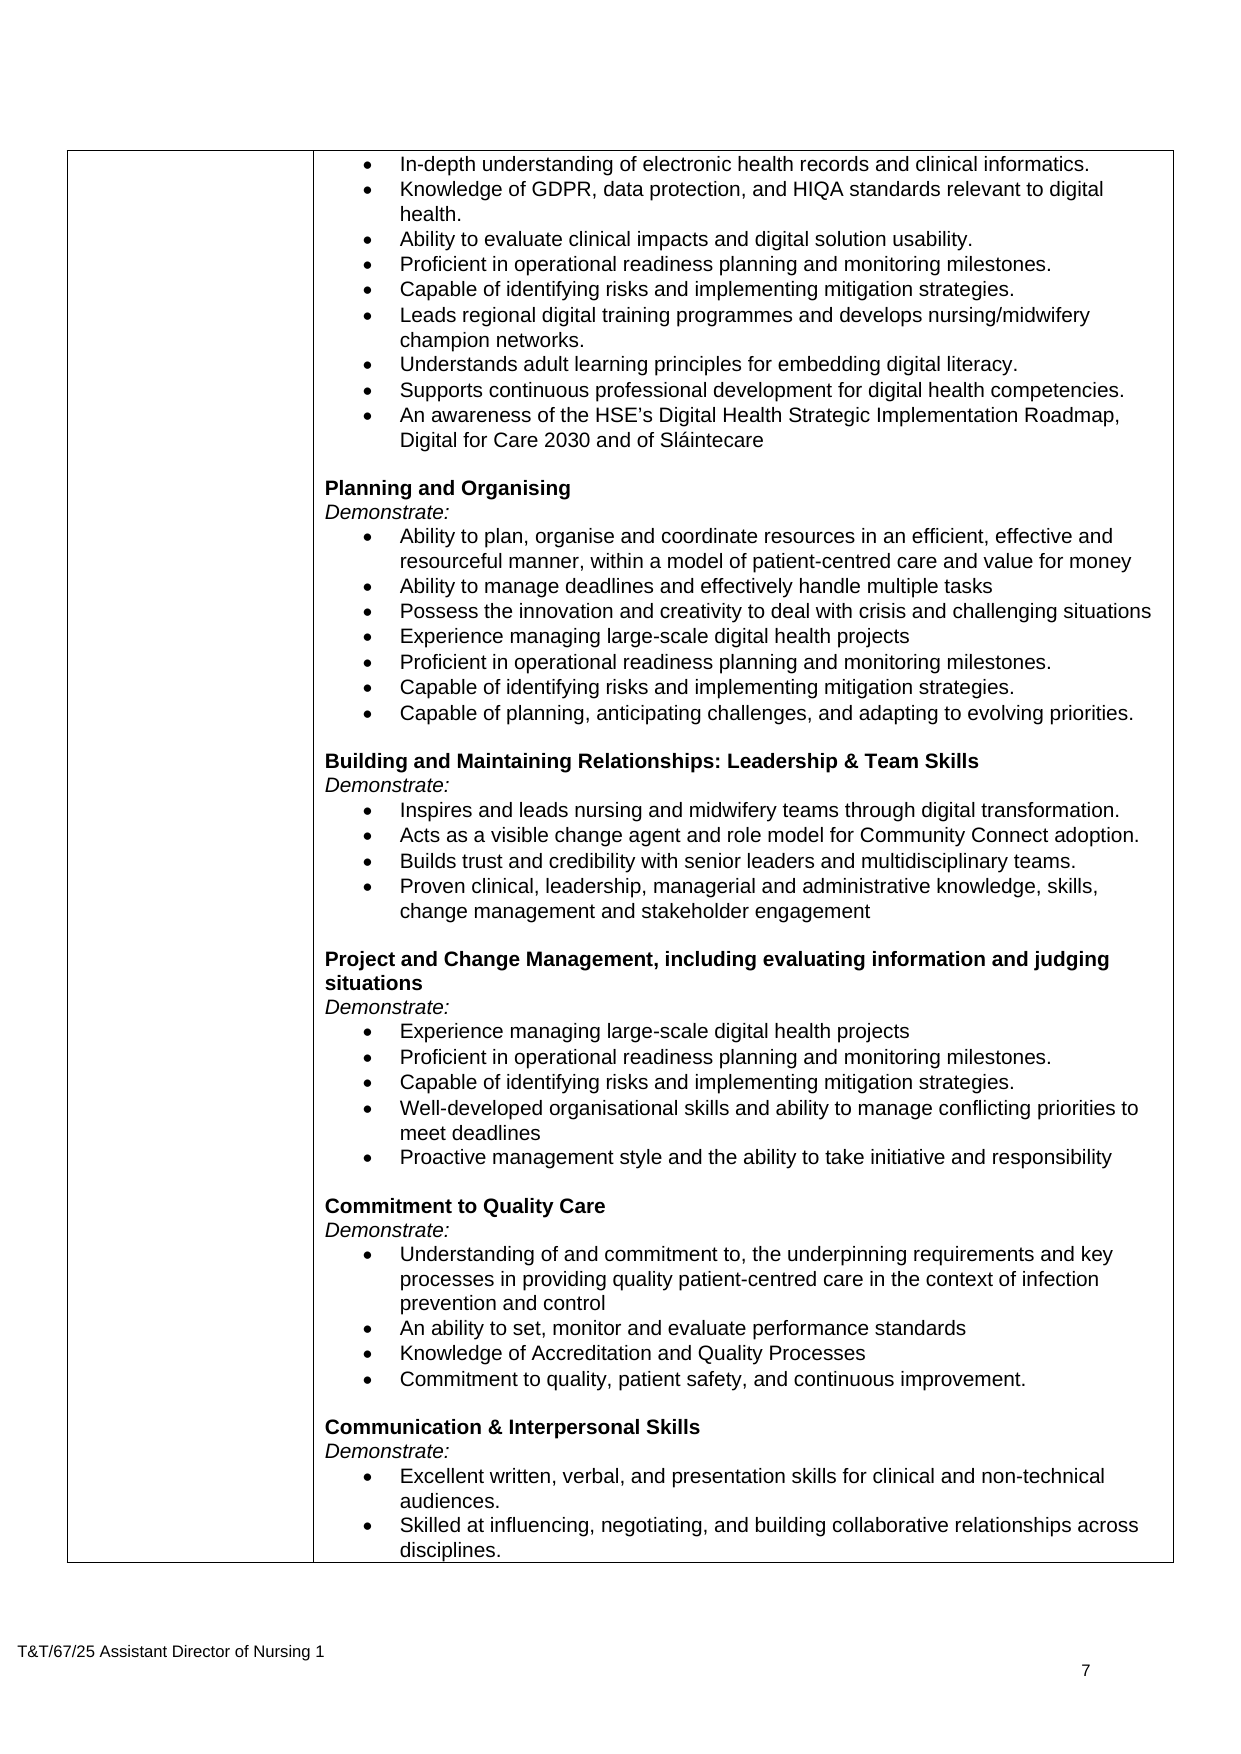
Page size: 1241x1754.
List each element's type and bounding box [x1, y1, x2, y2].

table_cell [314, 151, 1173, 1562]
table_cell [68, 151, 313, 1562]
